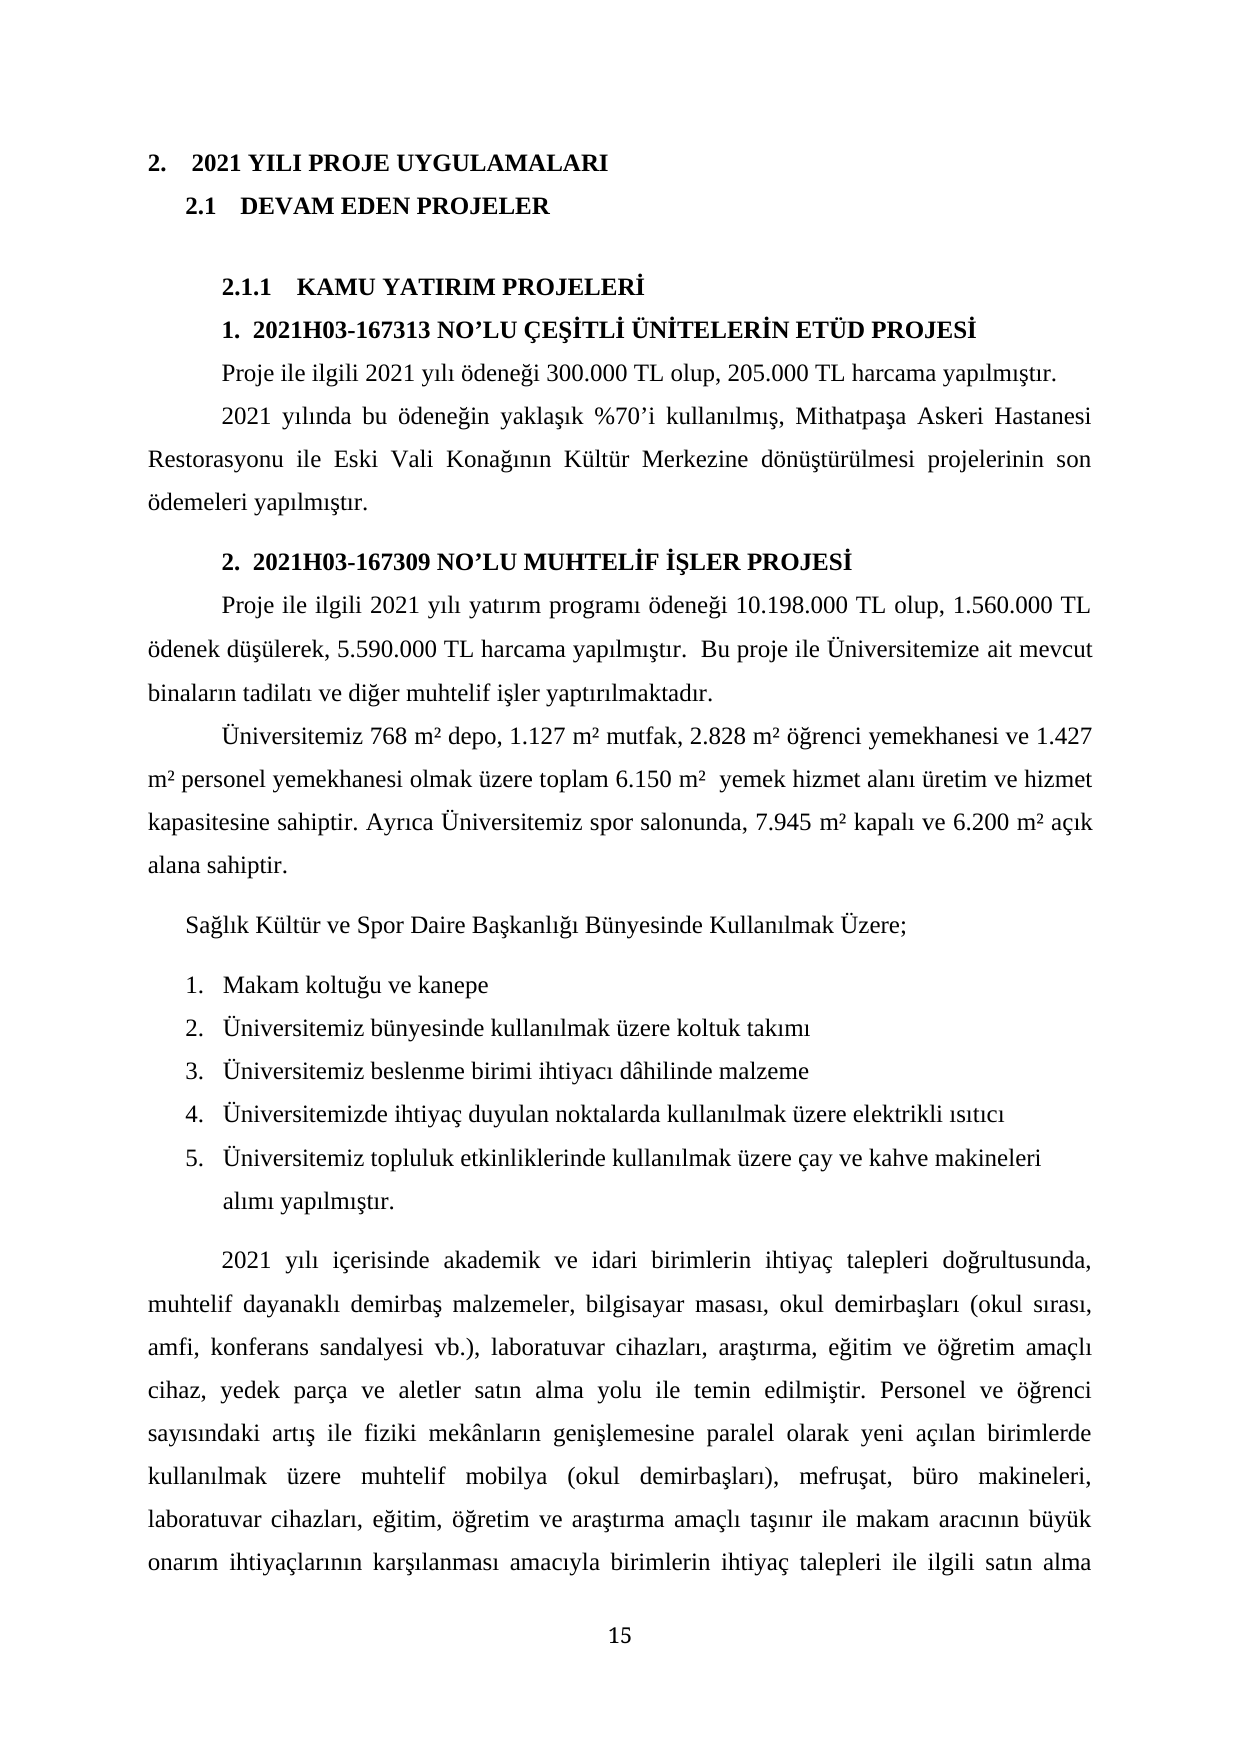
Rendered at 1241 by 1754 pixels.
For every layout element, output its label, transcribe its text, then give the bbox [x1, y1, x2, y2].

list Üniversitemiz bünyesinde kullanılmak üzere koltuk takımı [185, 1013, 1093, 1042]
list KAMU YATIRIM PROJELERİ [222, 272, 1093, 300]
list Üniversitemiz topluluk etkinliklerinde kullanılmak üzere çay ve kahve makineleri alımı yapılmıştır. [185, 1143, 1093, 1214]
text Üniversitemiz 768 m² depo, 1.127 m² mutfak, 2.828 m² öğrenci yemekhanesi ve 1.427 m² personel yemekhanesi olmak üzere toplam 6.150 m² yemek hizmet alanı üretim ve hizmet kapasitesine sahiptir. Ayrıca Üniversitemiz spor salonunda, 7.945 m² kapalı ve 6.200 m² açık alana sahiptir. [148, 721, 1093, 879]
text 2. 2021H03-167309 NO’LU MUHTELİF İŞLER PROJESİ [148, 547, 1093, 576]
text Sağlık Kültür ve Spor Daire Başkanlığı Bünyesinde Kullanılmak Üzere; [148, 910, 1093, 939]
text Proje ile ilgili 2021 yılı ödeneği 300.000 TL olup, 205.000 TL harcama yapılmıştır. [148, 358, 1093, 387]
list Makam koltuğu ve kanepe [185, 970, 1093, 999]
text 2. 2021 YILI PROJE UYGULAMALARI [148, 148, 1093, 176]
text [148, 1246, 1093, 1576]
list Üniversitemizde ihtiyaç duyulan noktalarda kullanılmak üzere elektrikli ısıtıcı [185, 1099, 1093, 1128]
text 1. 2021H03-167313 NO’LU ÇEŞİTLİ ÜNİTELERİN ETÜD PROJESİ [148, 315, 1093, 343]
list DEVAM EDEN PROJELER [185, 191, 1093, 219]
list Üniversitemiz beslenme birimi ihtiyacı dâhilinde malzeme [185, 1056, 1093, 1085]
text Proje ile ilgili 2021 yılı yatırım programı ödeneği 10.198.000 TL olup, 1.560.000 TL ödenek düşülerek, 5.590.000 TL harcama yapılmıştır. Bu proje ile Üniversitemize ait mevcut binaların tadilatı ve diğer muhtelif işler yaptırılmaktadır. [148, 590, 1093, 707]
text 2021 yılında bu ödeneğin yaklaşık %70’i kullanılmış, Mithatpaşa Askeri Hastanesi Restorasyonu ile Eski Vali Konağının Kültür Merkezine dönüştürülmesi projelerinin son ödemeleri yapılmıştır. [148, 401, 1093, 516]
